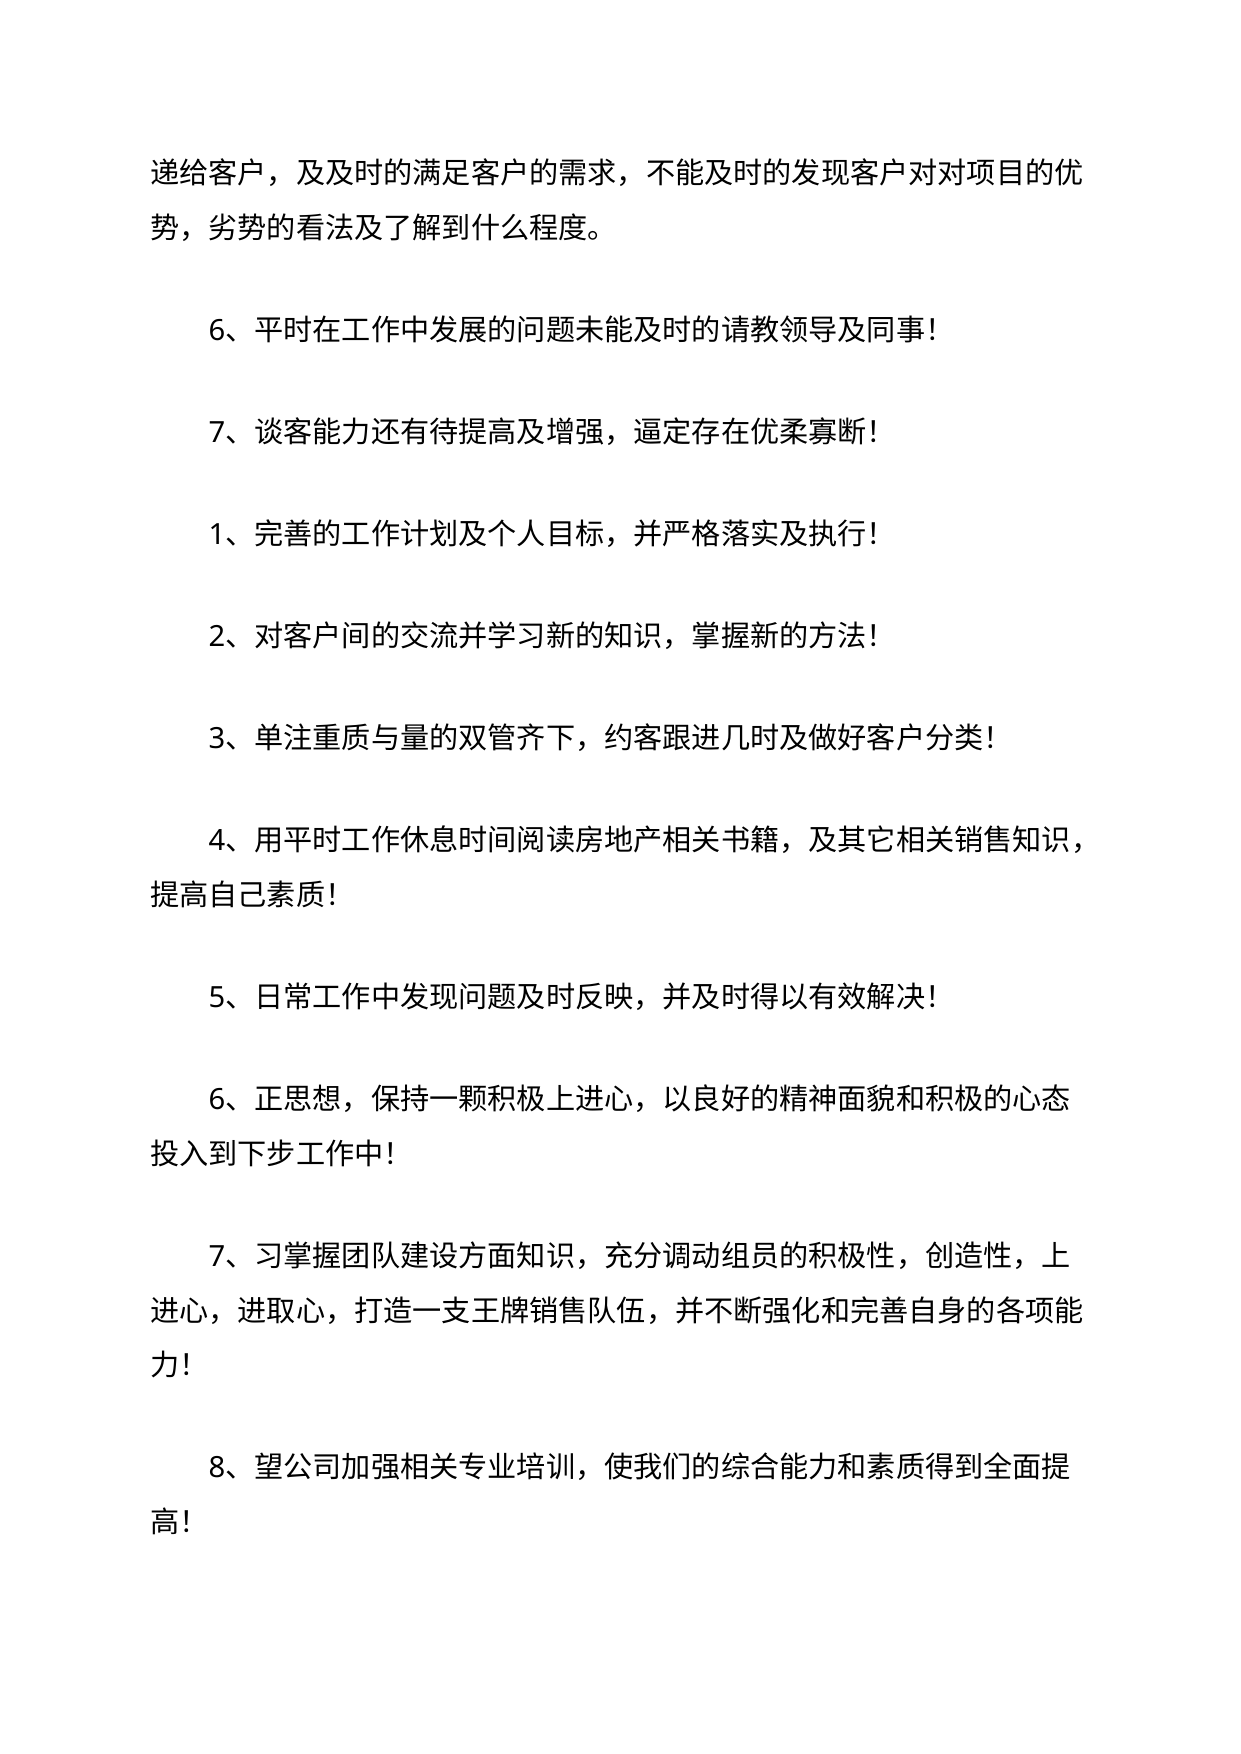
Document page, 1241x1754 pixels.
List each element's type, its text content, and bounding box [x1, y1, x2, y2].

text 7、谈客能力还有待提高及增强，逼定存在优柔寡断！ [150, 409, 1090, 451]
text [150, 150, 1090, 247]
text 6、平时在工作中发展的问题未能及时的请教领导及同事！ [150, 307, 1090, 349]
text 2、对客户间的交流并学习新的知识，掌握新的方法！ [150, 613, 1090, 655]
text 4、用平时工作休息时间阅读房地产相关书籍，及其它相关销售知识，提高自己素质！ [150, 817, 1090, 914]
text 5、日常工作中发现问题及时反映，并及时得以有效解决！ [150, 973, 1090, 1016]
text 1、完善的工作计划及个人目标，并严格落实及执行！ [150, 511, 1090, 553]
text 8、望公司加强相关专业培训，使我们的综合能力和素质得到全面提高！ [150, 1444, 1090, 1541]
text 3、单注重质与量的双管齐下，约客跟进几时及做好客户分类！ [150, 714, 1090, 757]
text 7、习掌握团队建设方面知识，充分调动组员的积极性，创造性，上进心，进取心，打造一支王牌销售队伍，并不断强化和完善自身的各项能力！ [150, 1232, 1090, 1384]
text 6、正思想，保持一颗积极上进心，以良好的精神面貌和积极的心态投入到下步工作中！ [150, 1075, 1090, 1173]
